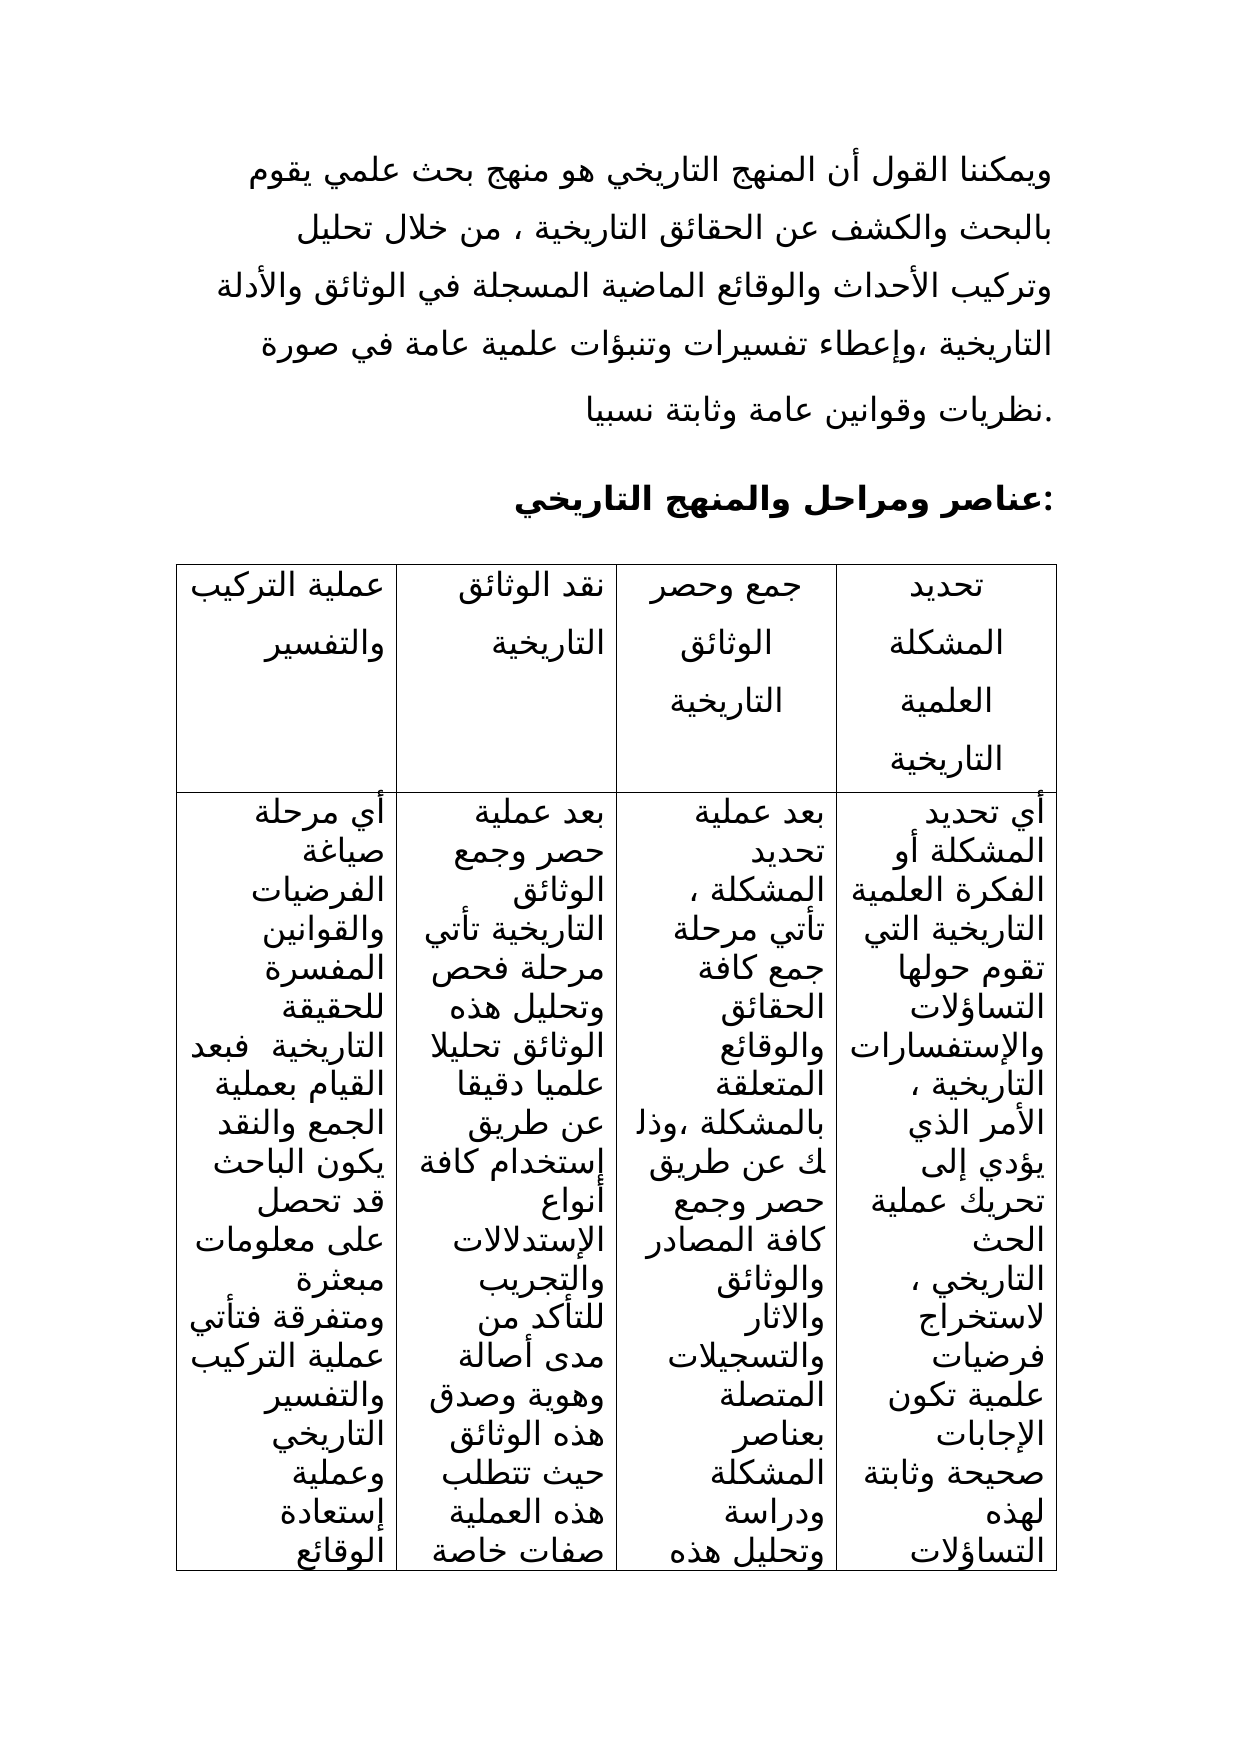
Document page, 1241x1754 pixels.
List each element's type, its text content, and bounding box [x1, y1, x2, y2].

table_header نقد الوثائق التاريخية [397, 565, 616, 792]
text عناصر ومراحل والمنهج التاريخي: [187, 475, 1053, 521]
table_header عملية التركيب والتفسير [177, 565, 396, 792]
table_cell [837, 793, 1056, 1570]
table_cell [397, 793, 616, 1570]
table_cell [177, 793, 396, 1570]
table_header جمع وحصر الوثائق التاريخية [617, 565, 836, 792]
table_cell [617, 793, 836, 1570]
text ويمكننا القول أن المنهج التاريخي هو منهج بحث علمي يقوم بالبحث والكشف عن الحقائق التاريخية ، من خلال تحليل وتركيب الأحداث والوقائع الماضية المسجلة في الوثائق والأدلة التاريخية ،وإعطاء تفسيرات وتنبؤات علمية عامة في صورة نظريات وقوانين عامة وثابتة نسبيا. [187, 150, 1053, 432]
table_header تحديد المشكلة العلمية التاريخية [837, 565, 1056, 792]
